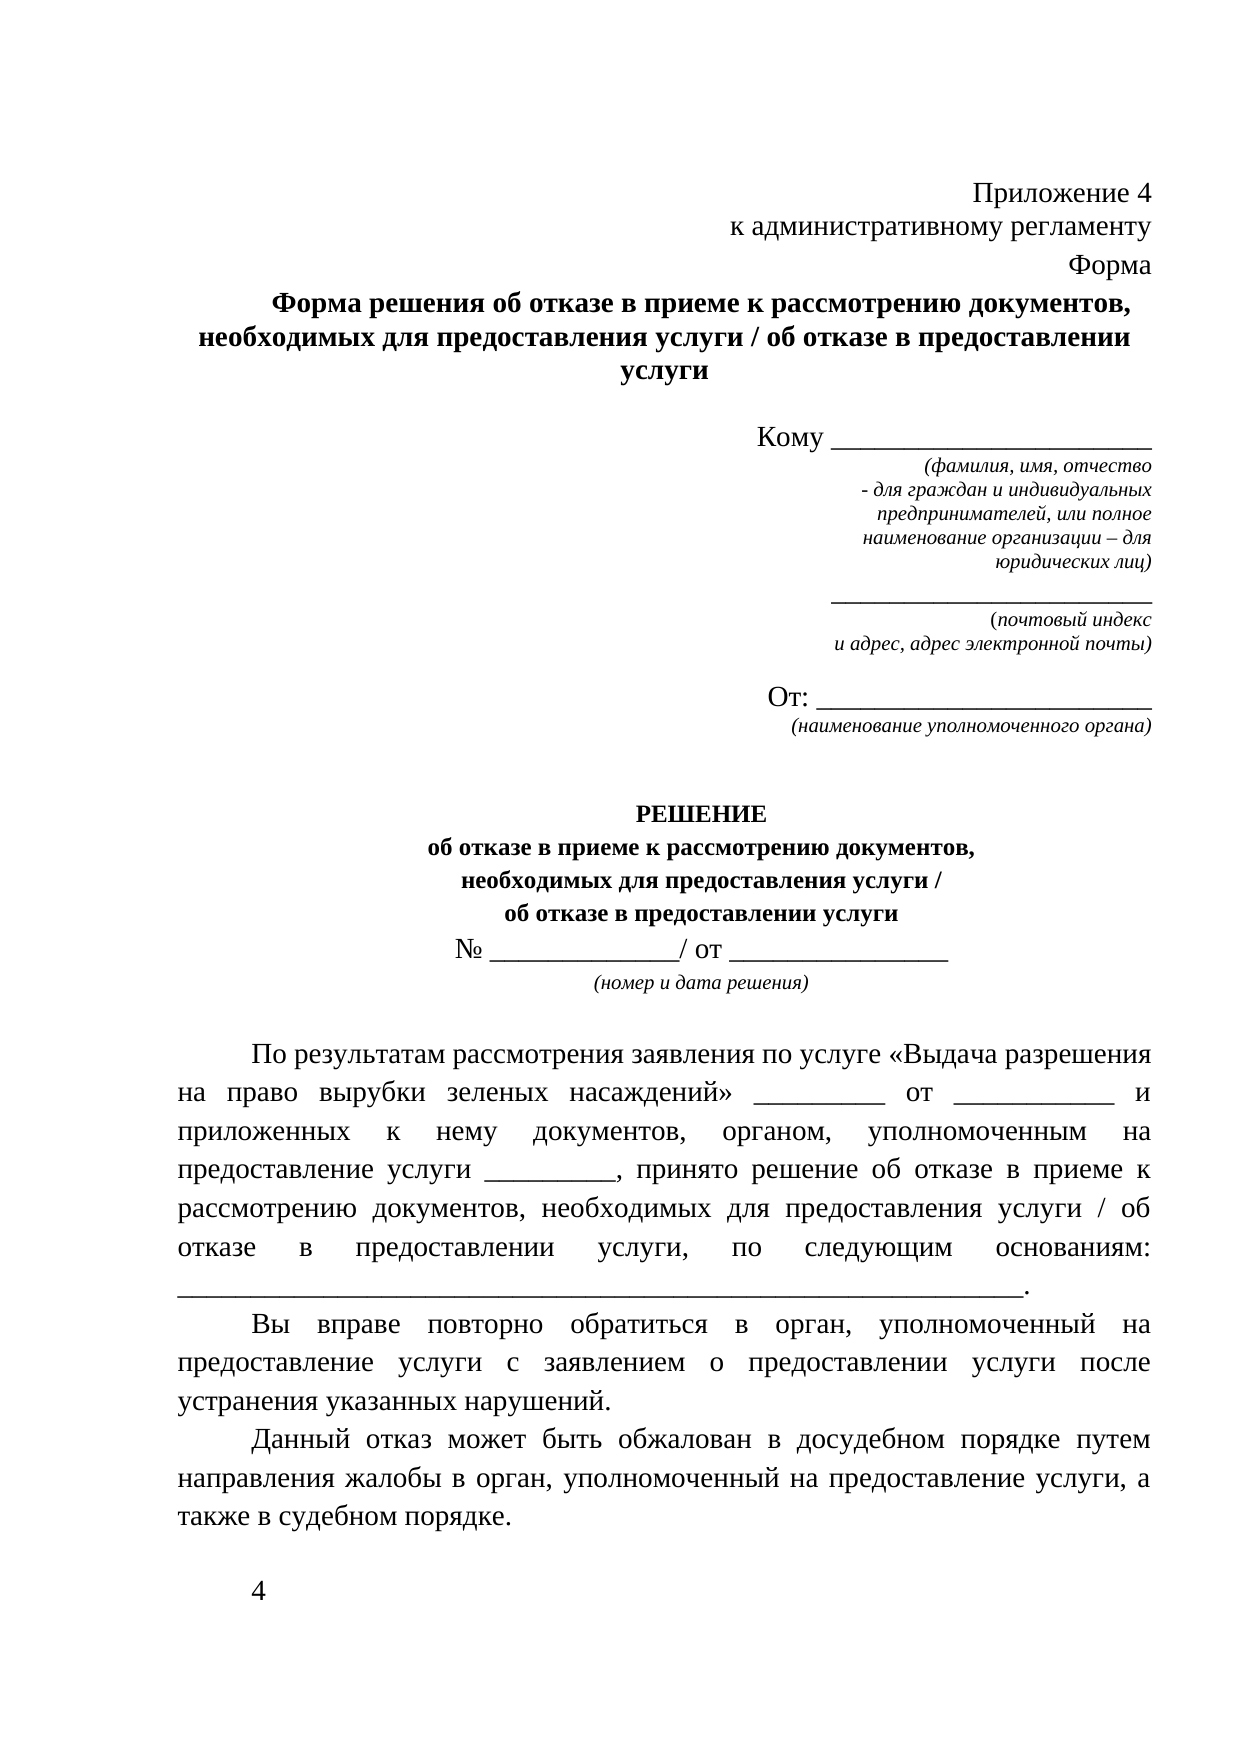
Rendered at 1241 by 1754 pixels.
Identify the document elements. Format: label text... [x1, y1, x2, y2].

text наименование организации – для [177, 525, 1152, 549]
text № _____________/ от _______________ [177, 931, 1152, 965]
text Кому ______________________ [177, 419, 1152, 453]
text предпринимателей, или полное [177, 501, 1152, 525]
text Приложение 4 [207, 175, 1152, 208]
text Форма решения об отказе в приеме к рассмотрению документов, необходимых для предоставления услуги / об отказе в предоставлении услуги [177, 285, 1152, 386]
text От: _______________________ [177, 679, 1152, 713]
text РЕШЕНИЕ [177, 799, 1152, 828]
text юридических лиц) [177, 549, 1152, 573]
text ______________________ [177, 573, 1152, 607]
text (почтовый индекс [177, 607, 1152, 631]
text об отказе в предоставлении услуги [177, 898, 1152, 927]
text Данный отказ может быть обжалован в досудебном порядке путем направления жалобы в орган, уполномоченный на предоставление услуги, а также в судебном порядке. [177, 1421, 1152, 1532]
text (наименование уполномоченного органа) [177, 713, 1152, 737]
text (номер и дата решения) [177, 970, 1152, 994]
text Форма [177, 247, 1152, 280]
text необходимых для предоставления услуги / [177, 865, 1152, 894]
text - для граждан и индивидуальных [177, 477, 1152, 501]
text и адрес, адрес электронной почты) [177, 631, 1152, 655]
text Вы вправе повторно обратиться в орган, уполномоченный на предоставление услуги с заявлением о предоставлении услуги после устранения указанных нарушений. [177, 1306, 1152, 1416]
text По результатам рассмотрения заявления по услуге «Выдача разрешения на право вырубки зеленых насаждений» _________ от ___________ и приложенных к нему документов, органом, уполномоченным на предоставление услуги _________, принято решение об отказе в приеме к рассмотрению документов, необходимых для предоставления услуги / об отказе в предоставлении услуги, по следующим основаниям: __________________________________________________________. [177, 1036, 1152, 1301]
text об отказе в приеме к рассмотрению документов, [177, 832, 1152, 861]
text (фамилия, имя, отчество [177, 453, 1152, 477]
text к административному регламенту [177, 208, 1152, 242]
